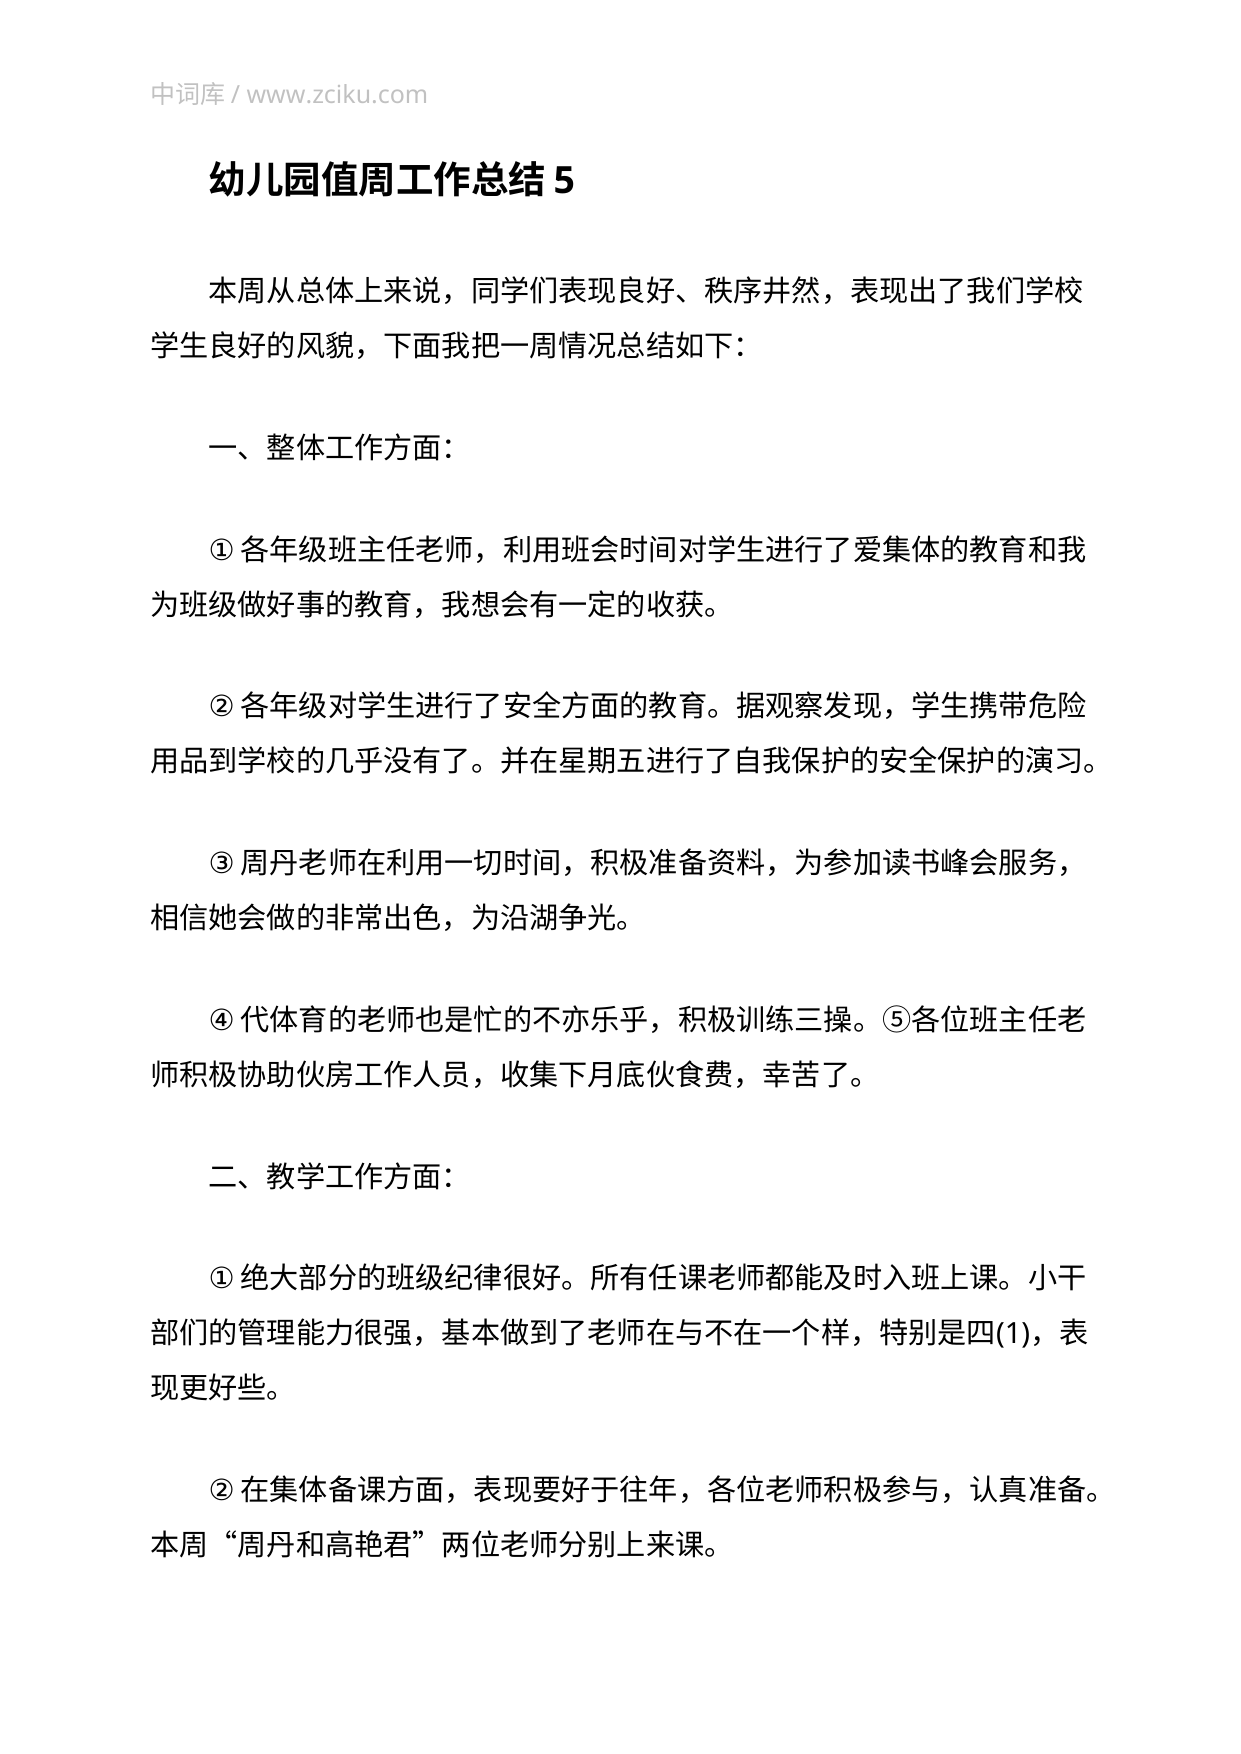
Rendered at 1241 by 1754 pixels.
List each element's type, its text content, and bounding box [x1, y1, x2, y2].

text 本周从总体上来说，同学们表现良好、秩序井然，表现出了我们学校学生良好的风貌，下面我把一周情况总结如下： [150, 268, 1090, 365]
text 幼儿园值周工作总结5 [150, 150, 1090, 204]
text ④代体育的老师也是忙的不亦乐乎，积极训练三操。⑤各位班主任老师积极协助伙房工作人员，收集下月底伙食费，幸苦了。 [150, 996, 1090, 1094]
text ①各年级班主任老师，利用班会时间对学生进行了爱集体的教育和我为班级做好事的教育，我想会有一定的收获。 [150, 526, 1090, 623]
text ②在集体备课方面，表现要好于往年，各位老师积极参与，认真准备。本周“周丹和高艳君”两位老师分别上来课。 [150, 1467, 1090, 1564]
text 二、教学工作方面： [150, 1153, 1090, 1195]
text ②各年级对学生进行了安全方面的教育。据观察发现，学生携带危险用品到学校的几乎没有了。并在星期五进行了自我保护的安全保护的演习。 [150, 683, 1090, 780]
text 一、整体工作方面： [150, 424, 1090, 467]
text ①绝大部分的班级纪律很好。所有任课老师都能及时入班上课。小干部们的管理能力很强，基本做到了老师在与不在一个样，特别是四(1)，表现更好些。 [150, 1255, 1090, 1407]
text ③周丹老师在利用一切时间，积极准备资料，为参加读书峰会服务，相信她会做的非常出色，为沿湖争光。 [150, 839, 1090, 937]
